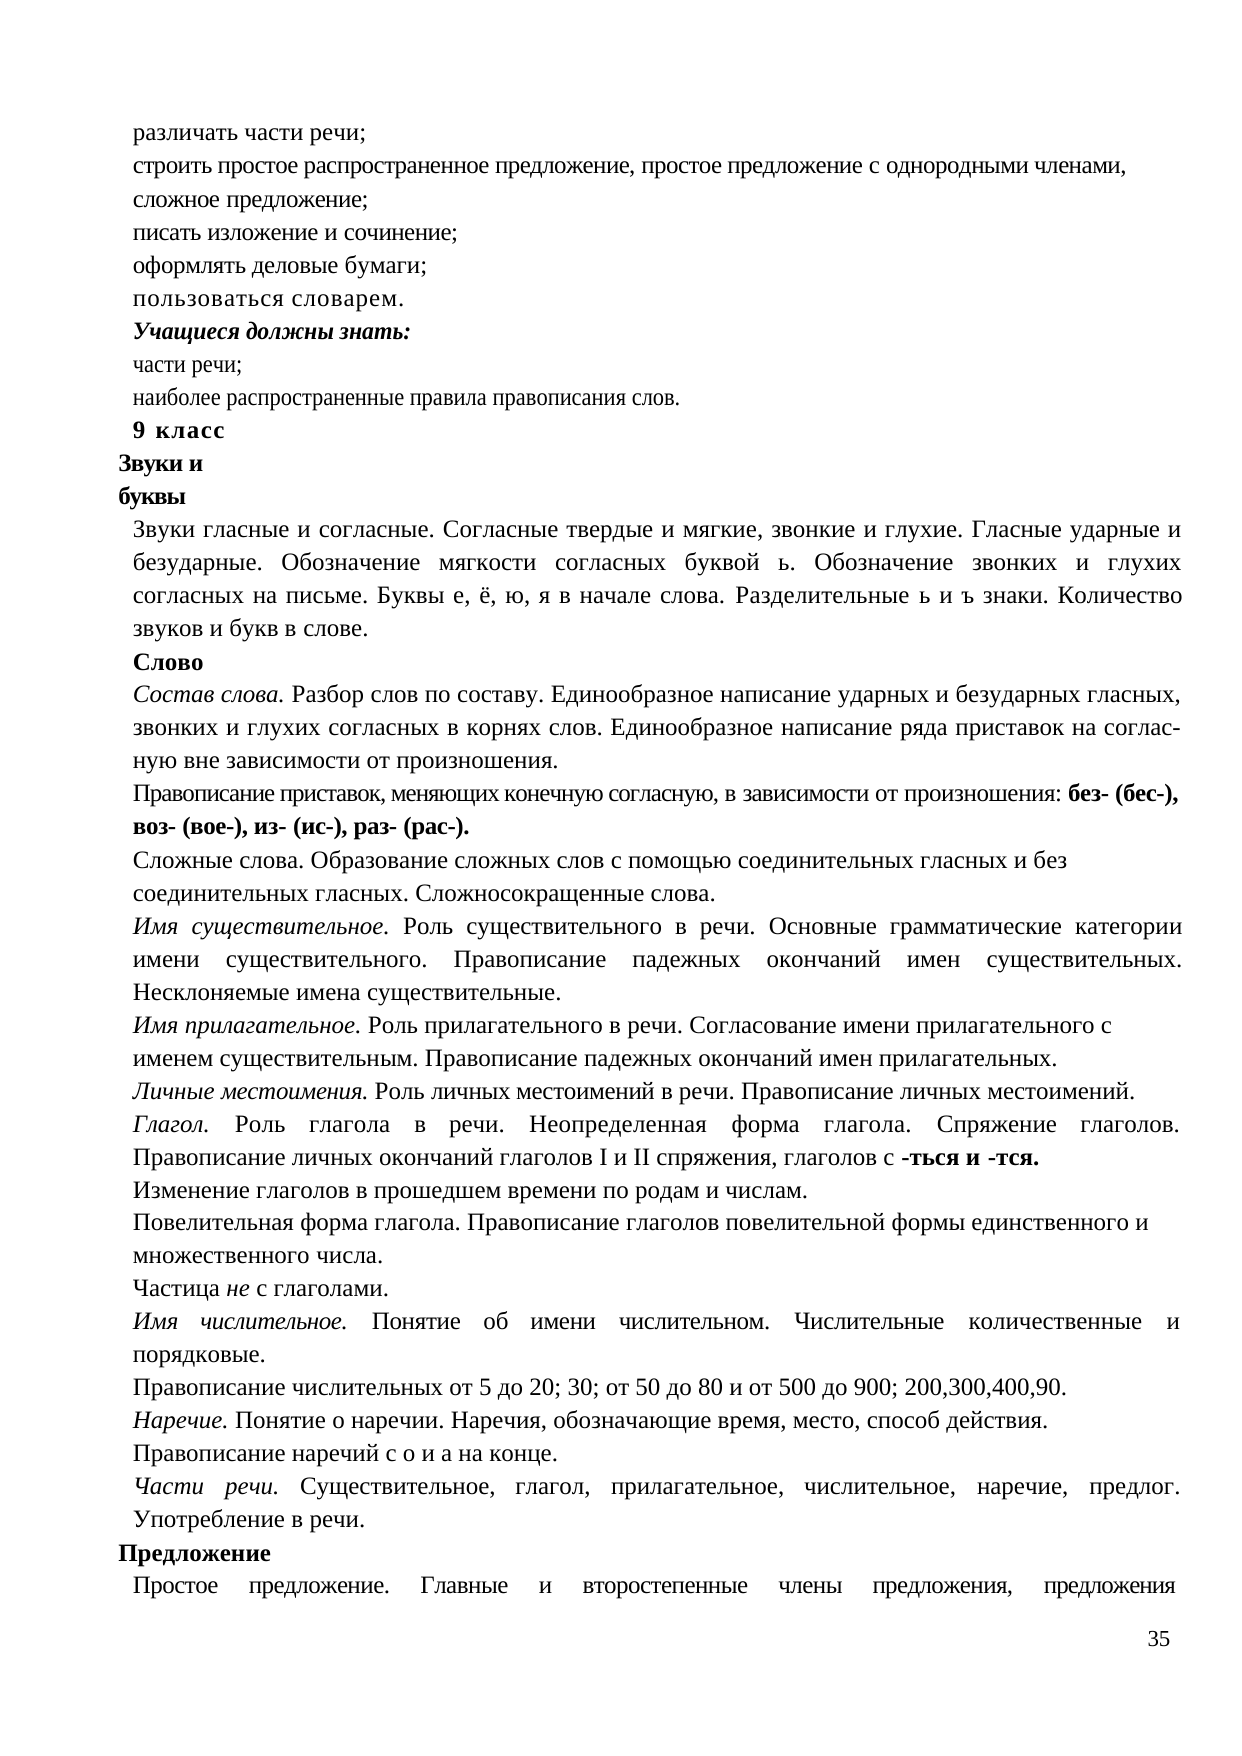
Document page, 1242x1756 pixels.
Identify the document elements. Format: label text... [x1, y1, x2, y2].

text Части речи. Существительное, глагол, прилагательное, числительное, наречие, предлог. Употребление в речи. [133, 1471, 1182, 1533]
subtitle Слово [133, 647, 1219, 675]
text писать изложение и сочинение; оформлять деловые бумаги; пользоваться словарем. [133, 217, 519, 311]
text Имя существительное. Роль существительного в речи. Основные грамматические категории имени существительного. Правописание падежных окончаний имен существительных. Несклоняемые имена существительные. [133, 911, 1183, 1006]
text Правописание числительных от 5 до 20; 30; от 50 до 80 и от 500 до 900; 200,300,400,90. Наречие. Понятие о наречии. Наречия, обозначающие время, место, способ действия. Правописание наречий с о и а на конце. [133, 1372, 1133, 1467]
text Состав слова. Разбор слов по составу. Единообразное написание ударных и безударных гласных, звонких и глухих согласных в корнях слов. Единообразное написание ряда приставок на соглас- ную вне зависимости от произношения. [133, 679, 1182, 774]
text Звуки гласные и согласные. Согласные твердые и мягкие, звонкие и глухие. Гласные ударные и безударные. Обозначение мягкости согласных буквой ь. Обозначение звонких и глухих согласных на письме. Буквы е, ё, ю, я в начале слова. Разделительные ь и ъ знаки. Количество звуков и букв в слове. [133, 514, 1183, 642]
text Имя прилагательное. Роль прилагательного в речи. Согласование имени прилагательного с именем существительным. Правописание падежных окончаний имен прилагательных. [133, 1010, 1133, 1072]
text строить простое распространенное предложение, простое предложение с однородными членами, сложное предложение; [133, 151, 1133, 212]
text Изменение глаголов в прошедшем времени по родам и числам. [133, 1175, 1219, 1204]
subtitle Предложение [118, 1538, 1219, 1567]
subtitle Учащиеся должны знать: [133, 316, 1219, 345]
subtitle класс Звуки и буквы [118, 415, 277, 510]
text Правописание приставок, меняющих конечную согласную, в зависимости от произношения: без- (бес-), воз- (вое-), из- (ис-), раз- (рас-). [133, 778, 1182, 840]
text Повелительная форма глагола. Правописание глаголов повелительной формы единственного и множественного числа. [133, 1207, 1219, 1269]
text Имя числительное. Понятие об имени числительном. Числительные количественные и порядковые. [133, 1306, 1181, 1368]
text Личные местоимения. Роль личных местоимений в речи. Правописание личных местоимений. Глагол. Роль глагола в речи. Неопределенная форма глагола. Спряжение глаголов. Правописание личных окончаний глаголов I и II спряжения, глаголов с -ться и -тся. [133, 1076, 1182, 1171]
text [133, 1570, 1180, 1599]
text Сложные слова. Образование сложных слов с помощью соединительных гласных и без соединительных гласных. Сложносокращенные слова. [133, 845, 1219, 907]
text наиболее распространенные правила правописания слов. [133, 382, 1219, 410]
text части речи; [133, 349, 1219, 377]
text различать части речи; [133, 117, 1219, 146]
text Частица не с глаголами. [133, 1273, 1219, 1302]
